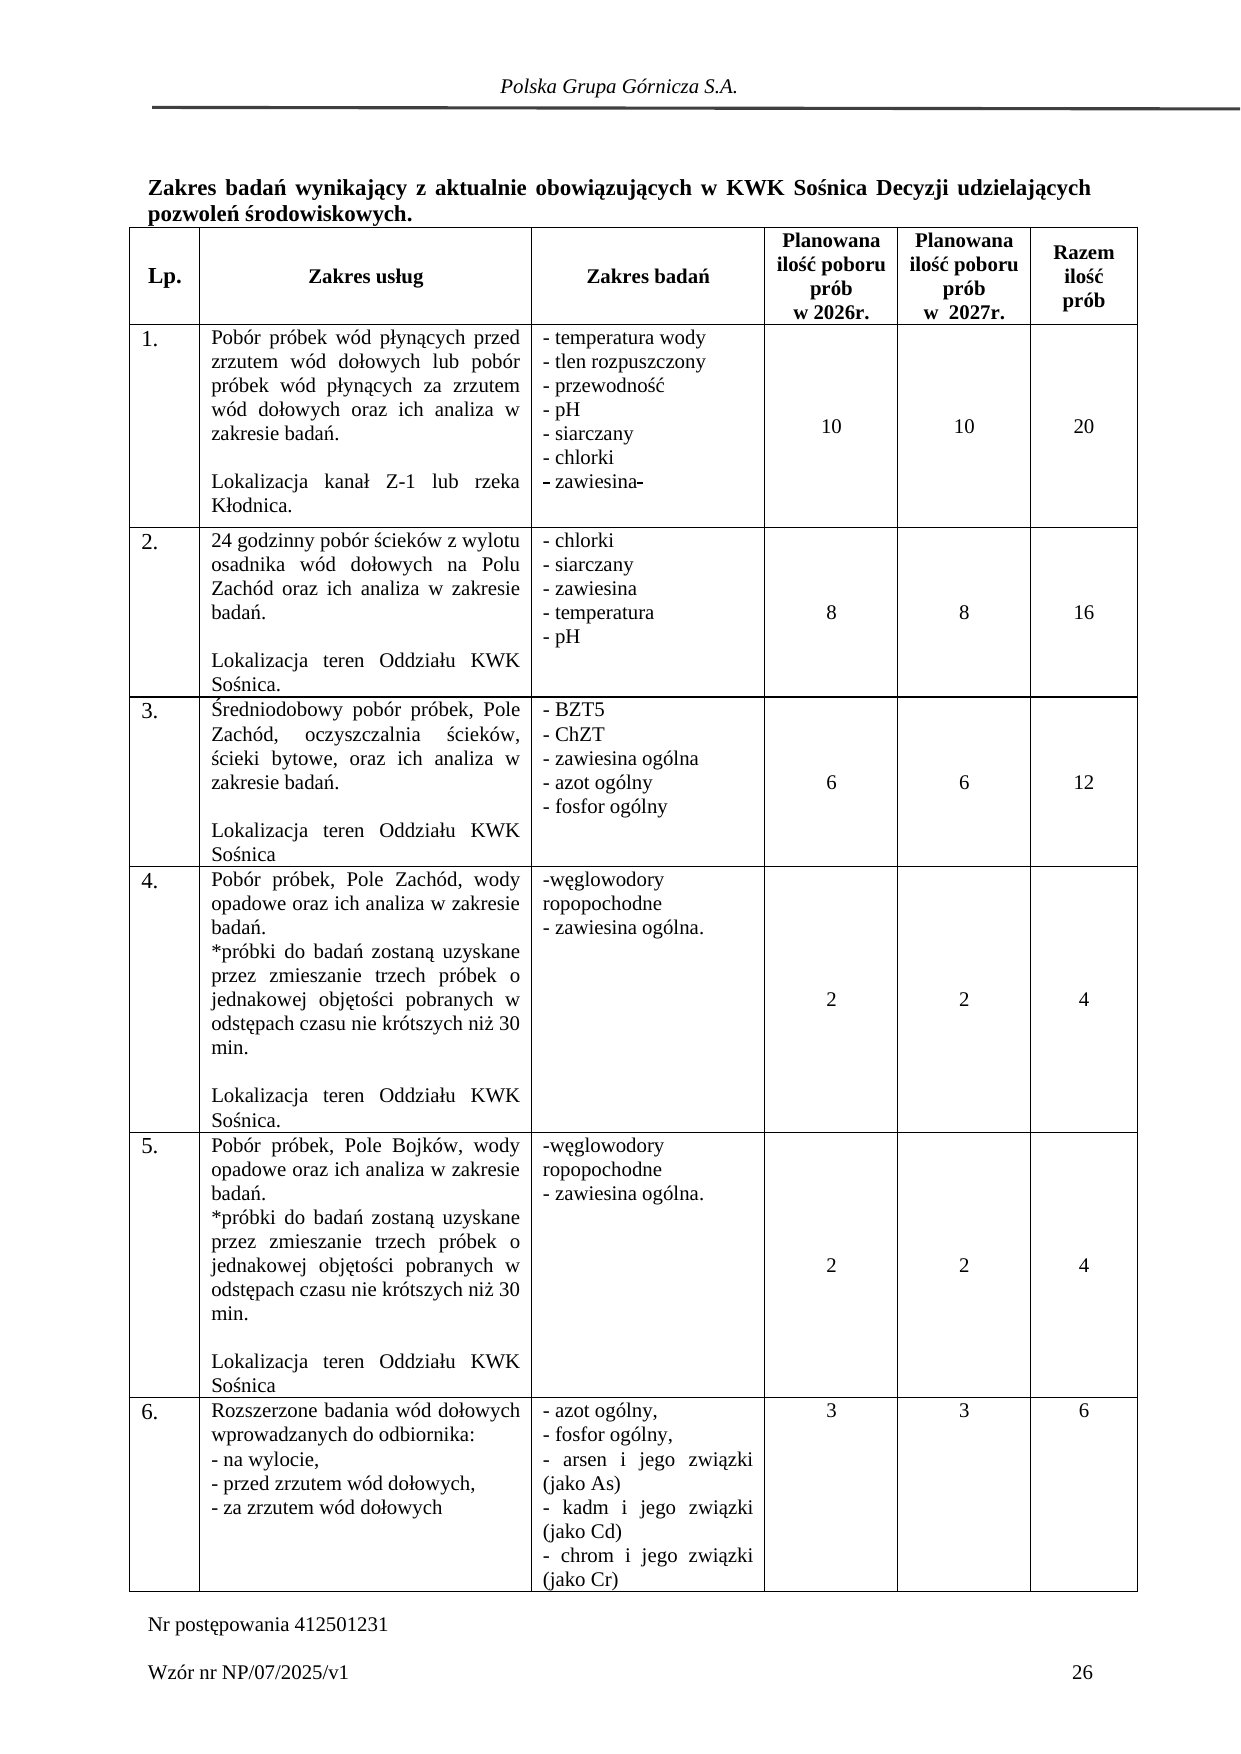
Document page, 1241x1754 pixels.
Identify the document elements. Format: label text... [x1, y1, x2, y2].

table_cell 2 [898, 867, 1030, 1132]
table_cell - temperatura wody - tlen rozpuszczony - przewodność - pH - siarczany - chlorki - zawiesina [532, 325, 764, 527]
table_cell 3 [765, 1398, 897, 1591]
table_cell 5. [130, 1133, 199, 1397]
table_cell 6. [130, 1398, 199, 1591]
table_cell 24 godzinny pobór ścieków z wylotu osadnika wód dołowych na Polu Zachód oraz ich analiza w zakresie badań. Lokalizacja teren Oddziału KWK Sośnica. [200, 528, 531, 696]
table_cell 20 [1031, 325, 1137, 527]
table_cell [532, 1398, 764, 1591]
table_cell 6 [1031, 1398, 1137, 1591]
table_cell 2 [765, 1133, 897, 1397]
table_cell 16 [1031, 528, 1137, 696]
table_cell 3 [898, 1398, 1030, 1591]
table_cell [200, 1398, 531, 1591]
table_cell 3. [130, 698, 199, 866]
table_cell -węglowodory ropopochodne - zawiesina ogólna. [532, 1133, 764, 1397]
table_cell 12 [1031, 698, 1137, 866]
table_header Lp. [130, 228, 199, 324]
table_cell -węglowodory ropopochodne - zawiesina ogólna. [532, 867, 764, 1132]
table_cell 4. [130, 867, 199, 1132]
table_cell 4 [1031, 867, 1137, 1132]
table_header Zakres usług [200, 228, 531, 324]
text Zakres badań wynikający z aktualnie obowiązujących w KWK Sośnica Decyzji udzielających pozwoleń środowiskowych. [148, 174, 1093, 227]
table_cell Pobór próbek wód płynących przed zrzutem wód dołowych lub pobór próbek wód płynących za zrzutem wód dołowych oraz ich analiza w zakresie badań. Lokalizacja kanał Z-1 lub rzeka Kłodnica. [200, 325, 531, 527]
table_cell - chlorki - siarczany - zawiesina - temperatura - pH [532, 528, 764, 696]
table_cell 2 [898, 1133, 1030, 1397]
table_header Planowana ilość poboru prób w 2027r. [898, 228, 1030, 324]
table_cell 8 [898, 528, 1030, 696]
table_cell 1. [130, 325, 199, 527]
table_cell 6 [765, 698, 897, 866]
table_cell 10 [765, 325, 897, 527]
table_cell - BZT5 - ChZT - zawiesina ogólna - azot ogólny - fosfor ogólny [532, 698, 764, 866]
table_cell 4 [1031, 1133, 1137, 1397]
table_cell 8 [765, 528, 897, 696]
table_header Razem ilość prób [1031, 228, 1137, 324]
table_header Planowana ilość poboru prób w 2026r. [765, 228, 897, 324]
table_cell 2. [130, 528, 199, 696]
table_cell Pobór próbek, Pole Bojków, wody opadowe oraz ich analiza w zakresie badań. *próbki do badań zostaną uzyskane przez zmieszanie trzech próbek o jednakowej objętości pobranych w odstępach czasu nie krótszych niż 30 min. Lokalizacja teren Oddziału KWK Sośnica [200, 1133, 531, 1397]
table_cell Pobór próbek, Pole Zachód, wody opadowe oraz ich analiza w zakresie badań. *próbki do badań zostaną uzyskane przez zmieszanie trzech próbek o jednakowej objętości pobranych w odstępach czasu nie krótszych niż 30 min. Lokalizacja teren Oddziału KWK Sośnica. [200, 867, 531, 1132]
table_cell 6 [898, 698, 1030, 866]
table_cell Średniodobowy pobór próbek, Pole Zachód, oczyszczalnia ścieków, ścieki bytowe, oraz ich analiza w zakresie badań. Lokalizacja teren Oddziału KWK Sośnica [200, 698, 531, 866]
table_header Zakres badań [532, 228, 764, 324]
table_cell 10 [898, 325, 1030, 527]
table_cell 2 [765, 867, 897, 1132]
